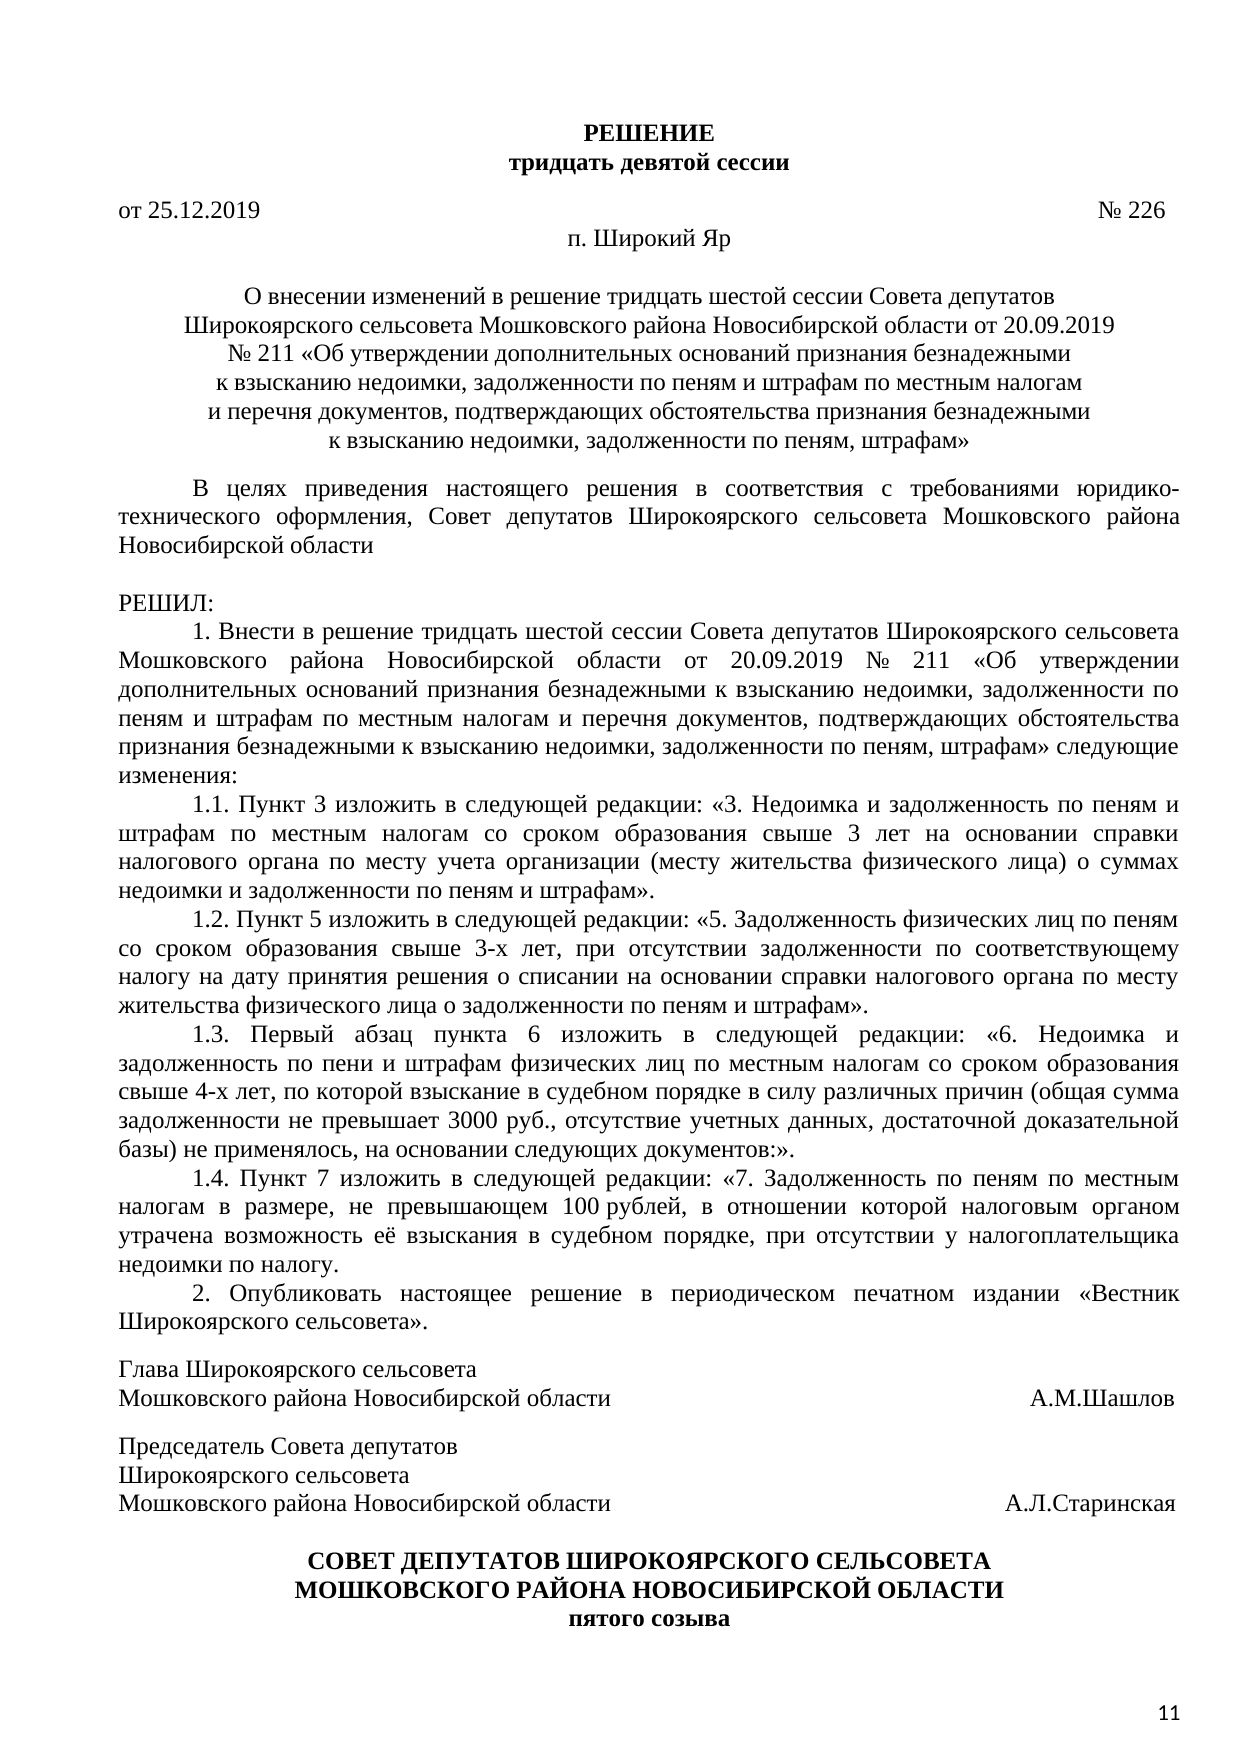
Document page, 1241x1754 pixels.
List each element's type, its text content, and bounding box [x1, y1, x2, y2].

text СОВЕТ ДЕПУТАТОВ ШИРОКОЯРСКОГО СЕЛЬСОВЕТА [118, 1546, 1180, 1575]
text 1. Внести в решение тридцать шестой сессии Совета депутатов Широкоярского сельсовета Мошковского района Новосибирской области от 20.09.2019 № 211 «Об утверждении дополнительных оснований признания безнадежными к взысканию недоимки, задолженности по пеням и штрафам по местным налогам и перечня документов, подтверждающих обстоятельства признания безнадежными к взысканию недоимки, задолженности по пеням, штрафам» следующие изменения: [118, 616, 1180, 789]
text РЕШИЛ: [118, 588, 1180, 616]
text РЕШЕНИЕ [118, 118, 1180, 147]
text 1.4. Пункт 7 изложить в следующей редакции: «7. Задолженность по пеням по местным налогам в размере, не превышающем 100 рублей, в отношении которой налоговым органом утрачена возможность её взыскания в судебном порядке, при отсутствии у налогоплательщика недоимки по налогу. [118, 1163, 1180, 1278]
text Глава Широкоярского сельсовета [118, 1354, 1180, 1383]
text О внесении изменений в решение тридцать шестой сессии Совета депутатов Широкоярского сельсовета Мошковского района Новосибирской области от 20.09.2019 № 211 «Об утверждении дополнительных оснований признания безнадежными к взысканию недоимки, задолженности по пеням и штрафам по местным налогам и перечня документов, подтверждающих обстоятельства признания безнадежными к взысканию недоимки, задолженности по пеням, штрафам» [118, 281, 1180, 453]
text тридцать девятой сессии [118, 147, 1180, 176]
text 2. Опубликовать настоящее решение в периодическом печатном издании «Вестник Широкоярского сельсовета». [118, 1278, 1180, 1335]
text Мошковского района Новосибирской области А.Л.Старинская [118, 1488, 1180, 1517]
text от 25.12.2019 № 226 [118, 195, 1180, 223]
text Мошковского района Новосибирской области А.М.Шашлов [118, 1383, 1180, 1412]
text 1.1. Пункт 3 изложить в следующей редакции: «3. Недоимка и задолженность по пеням и штрафам по местным налогам со сроком образования свыше 3 лет на основании справки налогового органа по месту учета организации (месту жительства физического лица) о суммах недоимки и задолженности по пеням и штрафам». [118, 789, 1180, 904]
text Председатель Совета депутатов [118, 1431, 1180, 1460]
text Широкоярского сельсовета [118, 1460, 1180, 1488]
text 1.2. Пункт 5 изложить в следующей редакции: «5. Задолженность физических лиц по пеням со сроком образования свыше 3-х лет, при отсутствии задолженности по соответствующему налогу на дату принятия решения о списании на основании справки налогового органа по месту жительства физического лица о задолженности по пеням и штрафам». [118, 904, 1180, 1019]
text 1.3. Первый абзац пункта 6 изложить в следующей редакции: «6. Недоимка и задолженность по пени и штрафам физических лиц по местным налогам со сроком образования свыше 4-х лет, по которой взыскание в судебном порядке в силу различных причин (общая сумма задолженности не превышает 3000 руб., отсутствие учетных данных, достаточной доказательной базы) не применялось, на основании следующих документов:». [118, 1019, 1180, 1163]
text пятого созыва [118, 1603, 1180, 1632]
text В целях приведения настоящего решения в соответствия с требованиями юридико-технического оформления, Совет депутатов Широкоярского сельсовета Мошковского района Новосибирской области [118, 473, 1180, 559]
text п. Широкий Яр [118, 223, 1180, 252]
text МОШКОВСКОГО РАЙОНА НОВОСИБИРСКОЙ ОБЛАСТИ [118, 1575, 1180, 1603]
